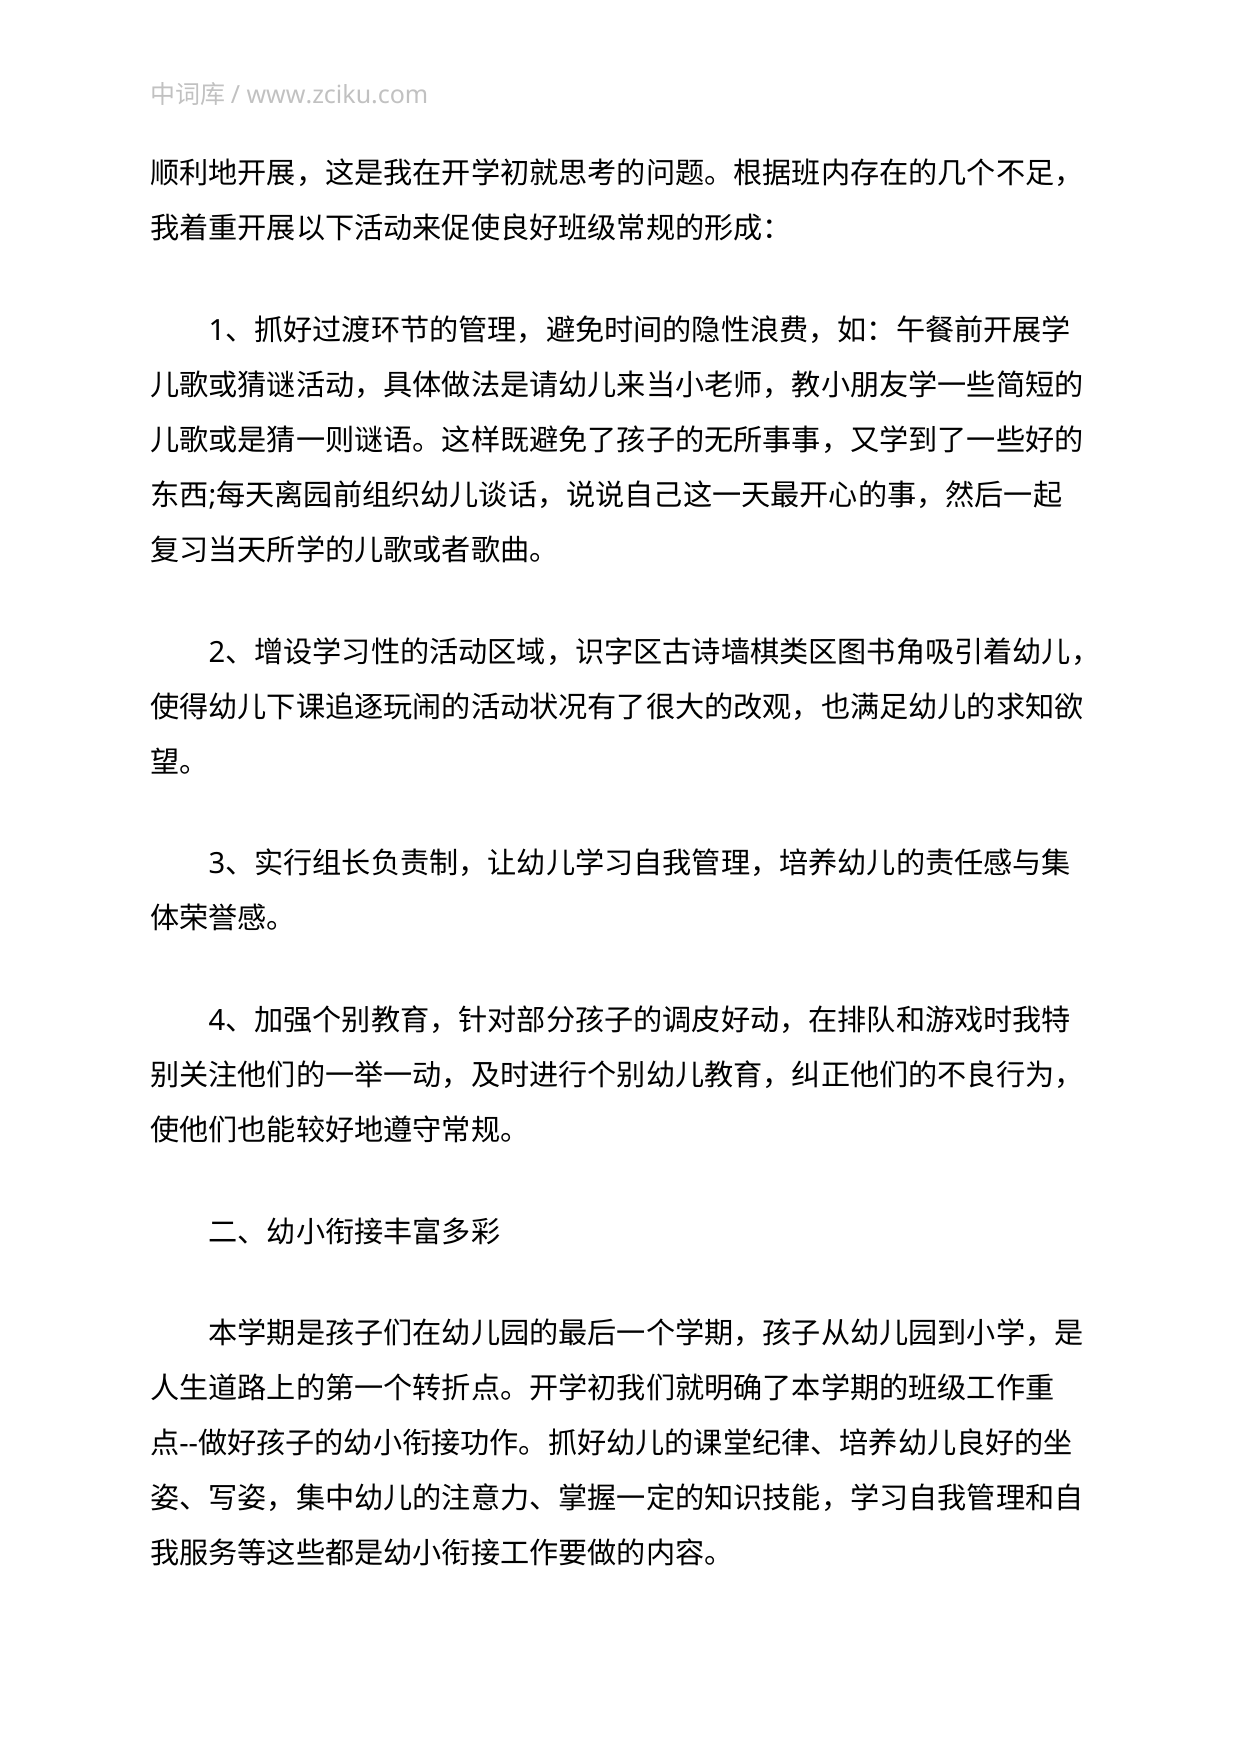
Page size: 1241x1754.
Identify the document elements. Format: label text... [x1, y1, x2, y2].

text 4、加强个别教育，针对部分孩子的调皮好动，在排队和游戏时我特别关注他们的一举一动，及时进行个别幼儿教育，纠正他们的不良行为，使他们也能较好地遵守常规。 [150, 997, 1090, 1149]
text 本学期是孩子们在幼儿园的最后一个学期，孩子从幼儿园到小学，是人生道路上的第一个转折点。开学初我们就明确了本学期的班级工作重点--做好孩子的幼小衔接功作。抓好幼儿的课堂纪律、培养幼儿良好的坐姿、写姿，集中幼儿的注意力、掌握一定的知识技能，学习自我管理和自我服务等这些都是幼小衔接工作要做的内容。 [150, 1310, 1090, 1572]
text 二、幼小衔接丰富多彩 [150, 1208, 1090, 1251]
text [150, 150, 1090, 247]
text 1、抓好过渡环节的管理，避免时间的隐性浪费，如：午餐前开展学儿歌或猜谜活动，具体做法是请幼儿来当小老师，教小朋友学一些简短的儿歌或是猜一则谜语。这样既避免了孩子的无所事事，又学到了一些好的东西;每天离园前组织幼儿谈话，说说自己这一天最开心的事，然后一起复习当天所学的儿歌或者歌曲。 [150, 307, 1090, 569]
text 2、增设学习性的活动区域，识字区古诗墙棋类区图书角吸引着幼儿，使得幼儿下课追逐玩闹的活动状况有了很大的改观，也满足幼儿的求知欲望。 [150, 628, 1090, 780]
text 3、实行组长负责制，让幼儿学习自我管理，培养幼儿的责任感与集体荣誉感。 [150, 840, 1090, 937]
